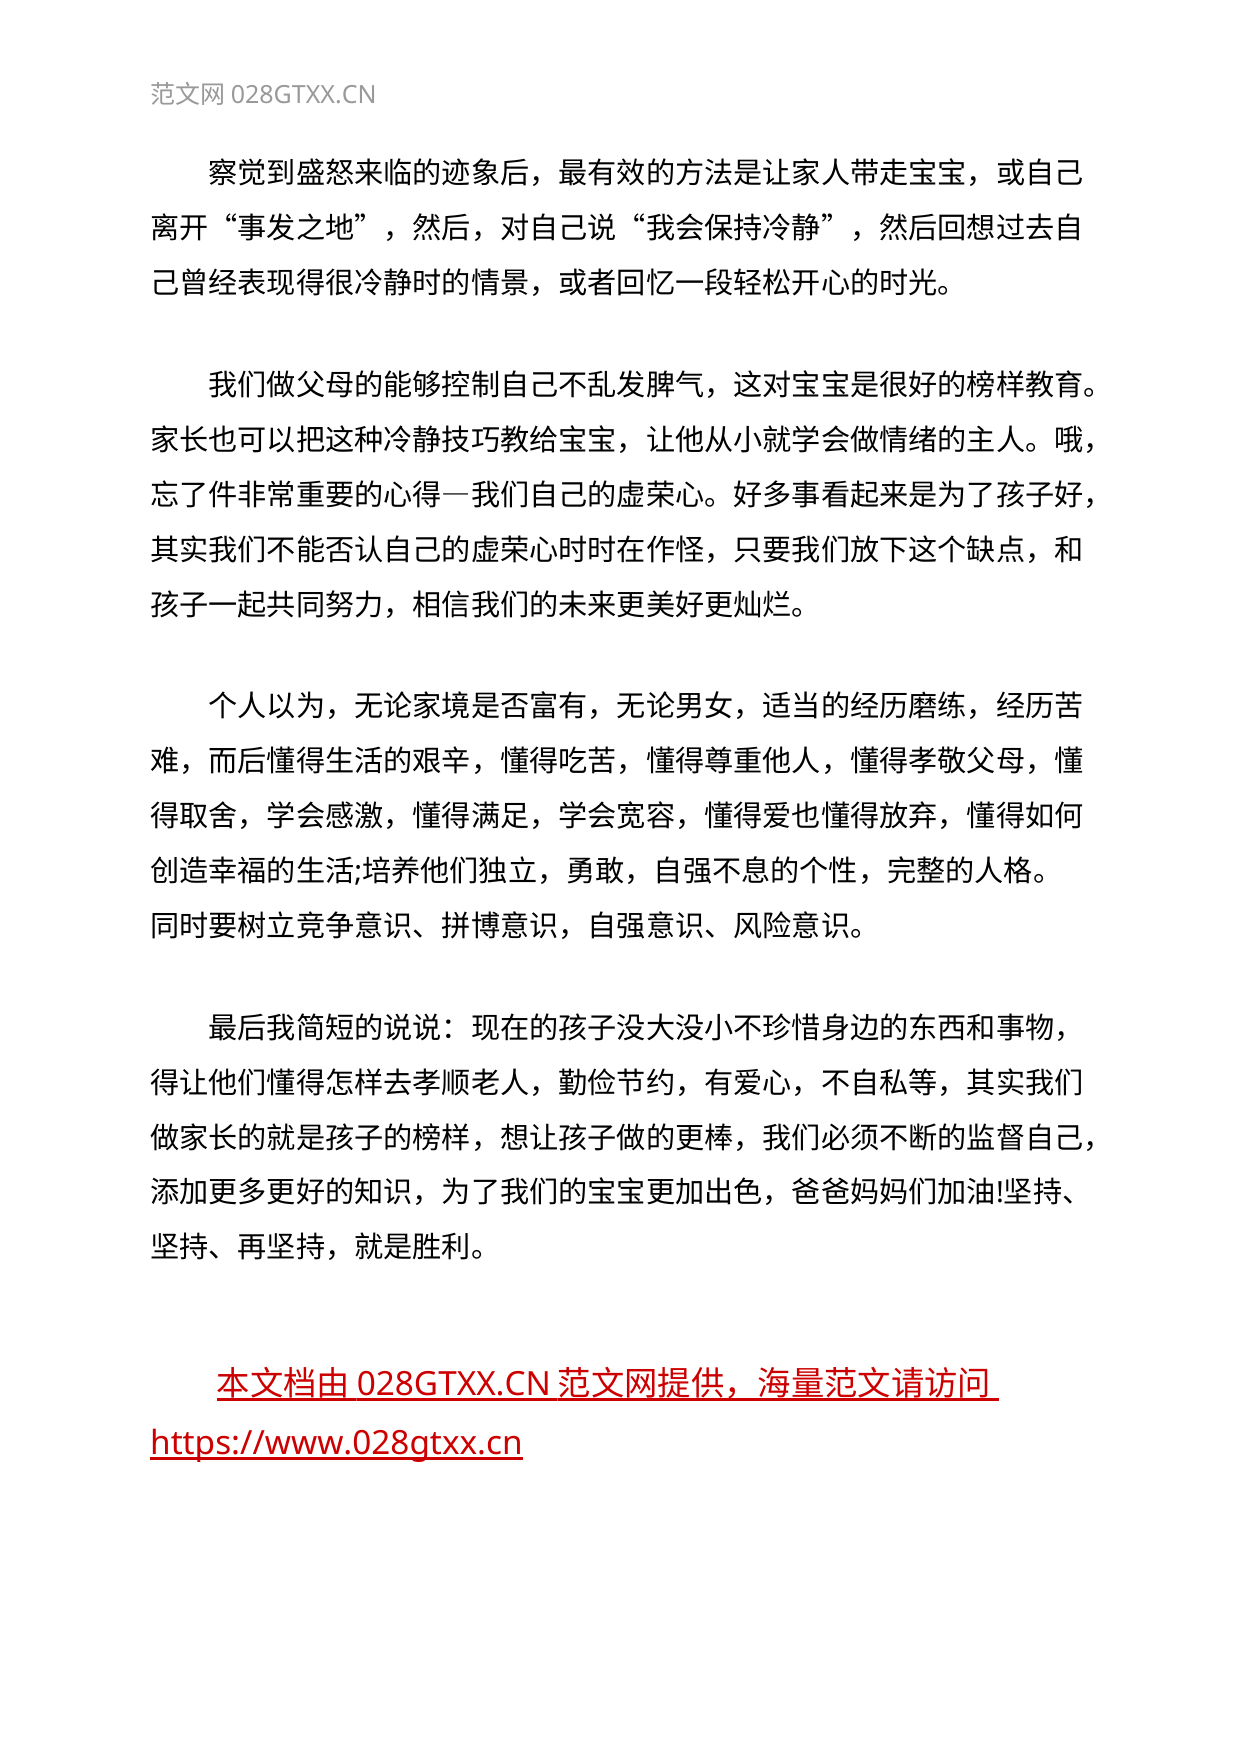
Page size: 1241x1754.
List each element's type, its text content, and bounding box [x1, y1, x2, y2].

text 个人以为，无论家境是否富有，无论男女，适当的经历磨练，经历苦难，而后懂得生活的艰辛，懂得吃苦，懂得尊重他人，懂得孝敬父母，懂得取舍，学会感激，懂得满足，学会宽容，懂得爱也懂得放弃，懂得如何创造幸福的生活;培养他们独立，勇敢，自强不息的个性，完整的人格。同时要树立竞争意识、拼博意识，自强意识、风险意识。 [150, 683, 1090, 945]
text 最后我简短的说说：现在的孩子没大没小不珍惜身边的东西和事物，得让他们懂得怎样去孝顺老人，勤俭节约，有爱心，不自私等，其实我们做家长的就是孩子的榜样，想让孩子做的更棒，我们必须不断的监督自己，添加更多更好的知识，为了我们的宝宝更加出色，爸爸妈妈们加油!坚持、坚持、再坚持，就是胜利。 [150, 1004, 1090, 1266]
text 我们做父母的能够控制自己不乱发脾气，这对宝宝是很好的榜样教育。家长也可以把这种冷静技巧教给宝宝，让他从小就学会做情绪的主人。哦，忘了件非常重要的心得—我们自己的虚荣心。好多事看起来是为了孩子好，其实我们不能否认自己的虚荣心时时在作怪，只要我们放下这个缺点，和孩子一起共同努力，相信我们的未来更美好更灿烂。 [150, 362, 1090, 623]
text 本文档由028GTXX.CN范文网提供，海量范文请访问 https://www.028gtxx.cn [150, 1357, 1090, 1464]
text 察觉到盛怒来临的迹象后，最有效的方法是让家人带走宝宝，或自己离开“事发之地”，然后，对自己说“我会保持冷静”，然后回想过去自己曾经表现得很冷静时的情景，或者回忆一段轻松开心的时光。 [150, 150, 1090, 302]
